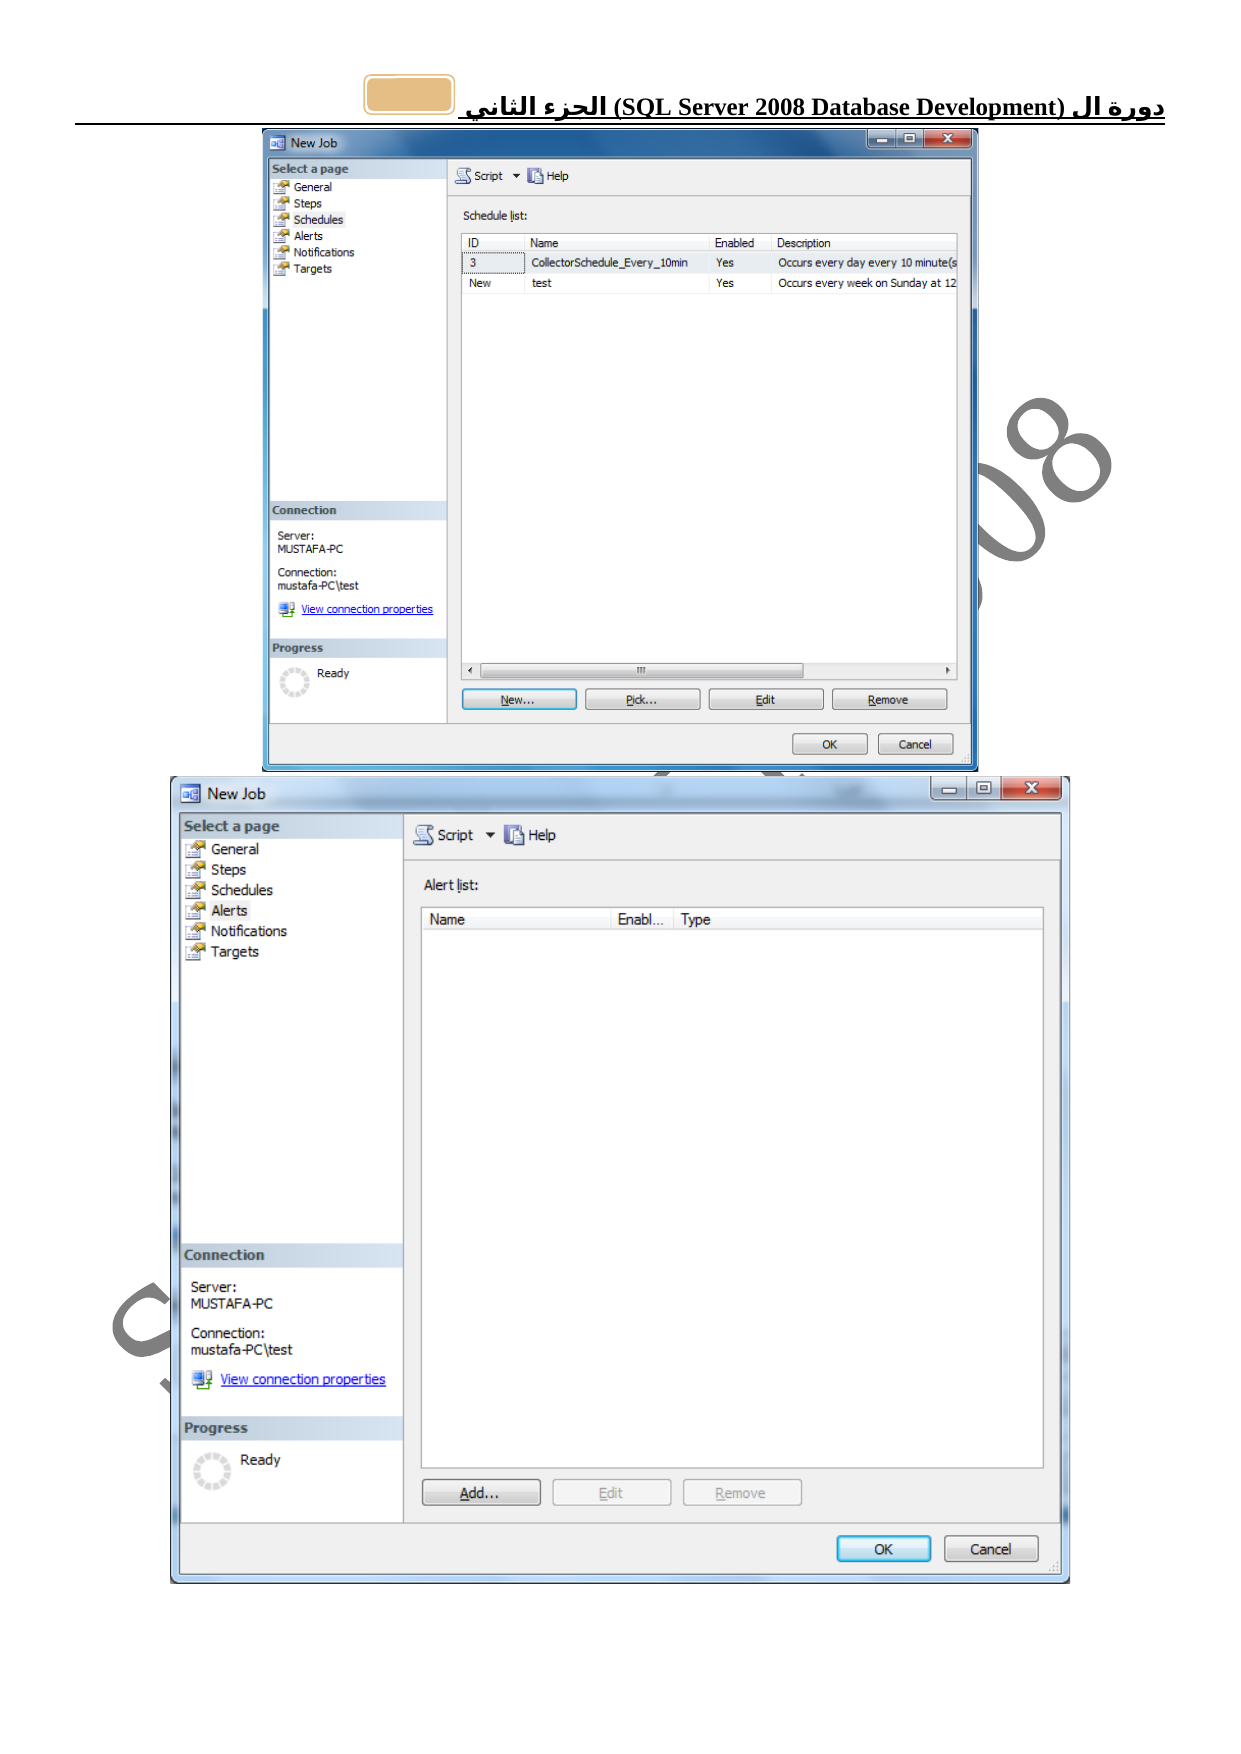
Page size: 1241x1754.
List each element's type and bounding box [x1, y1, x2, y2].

picture [170, 776, 1071, 1584]
picture [262, 128, 979, 772]
